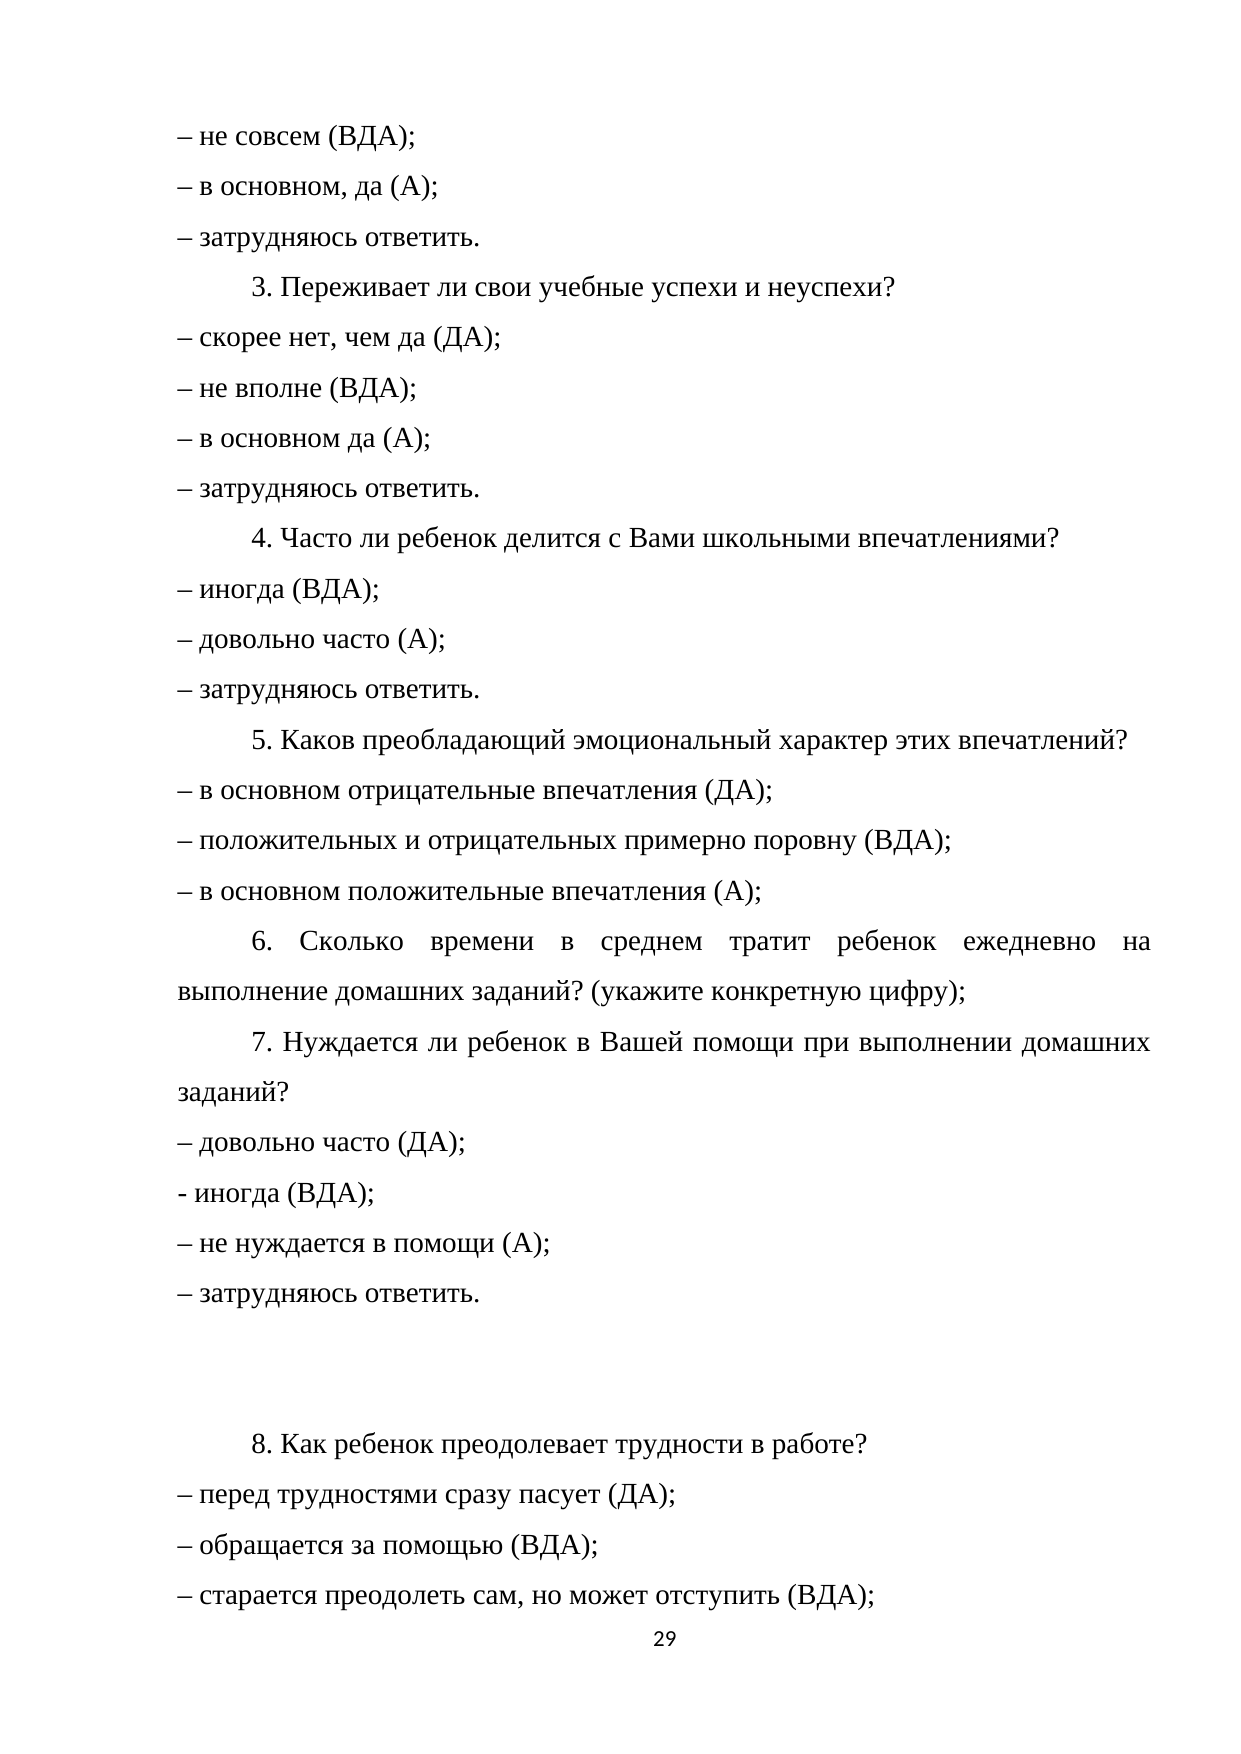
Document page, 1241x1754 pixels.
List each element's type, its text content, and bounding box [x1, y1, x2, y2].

text 5. Каков преобладающий эмоциональный характер этих впечатлений? [177, 722, 1152, 755]
text – не нуждается в помощи (А); [177, 1225, 1152, 1258]
text – в основном отрицательные впечатления (ДА); [177, 772, 1152, 806]
text 6. Сколько времени в среднем тратит ребенок ежедневно на выполнение домашних заданий? (укажите конкретную цифру); [177, 923, 1152, 1007]
text – в основном положительные впечатления (А); [177, 873, 1152, 906]
text – затрудняюсь ответить. [177, 219, 1152, 252]
text – скорее нет, чем да (ДА); [177, 319, 1152, 353]
text – не совсем (ВДА); [177, 118, 1152, 152]
text – затрудняюсь ответить. [177, 470, 1152, 504]
text – перед трудностями сразу пасует (ДА); [177, 1477, 1152, 1510]
text 3. Переживает ли свои учебные успехи и неуспехи? [177, 269, 1152, 303]
text – довольно часто (ДА); [177, 1124, 1152, 1158]
text – довольно часто (А); [177, 621, 1152, 655]
text – положительных и отрицательных примерно поровну (ВДА); [177, 822, 1152, 856]
text – обращается за помощью (ВДА); [177, 1527, 1152, 1560]
text – затрудняюсь ответить. [177, 1275, 1152, 1309]
text – старается преодолеть сам, но может отступить (ВДА); [177, 1577, 1152, 1611]
text – затрудняюсь ответить. [177, 672, 1152, 705]
text – иногда (ВДА); [177, 571, 1152, 604]
text – в основном да (А); [177, 420, 1152, 453]
text - иногда (ВДА); [177, 1175, 1152, 1208]
text 7. Нуждается ли ребенок в Вашей помощи при выполнении домашних заданий? [177, 1024, 1152, 1108]
text – в основном, да (А); [177, 168, 1152, 202]
text – не вполне (ВДА); [177, 370, 1152, 403]
text 4. Часто ли ребенок делится с Вами школьными впечатлениями? [177, 521, 1152, 554]
text 8. Как ребенок преодолевает трудности в работе? [177, 1426, 1152, 1460]
